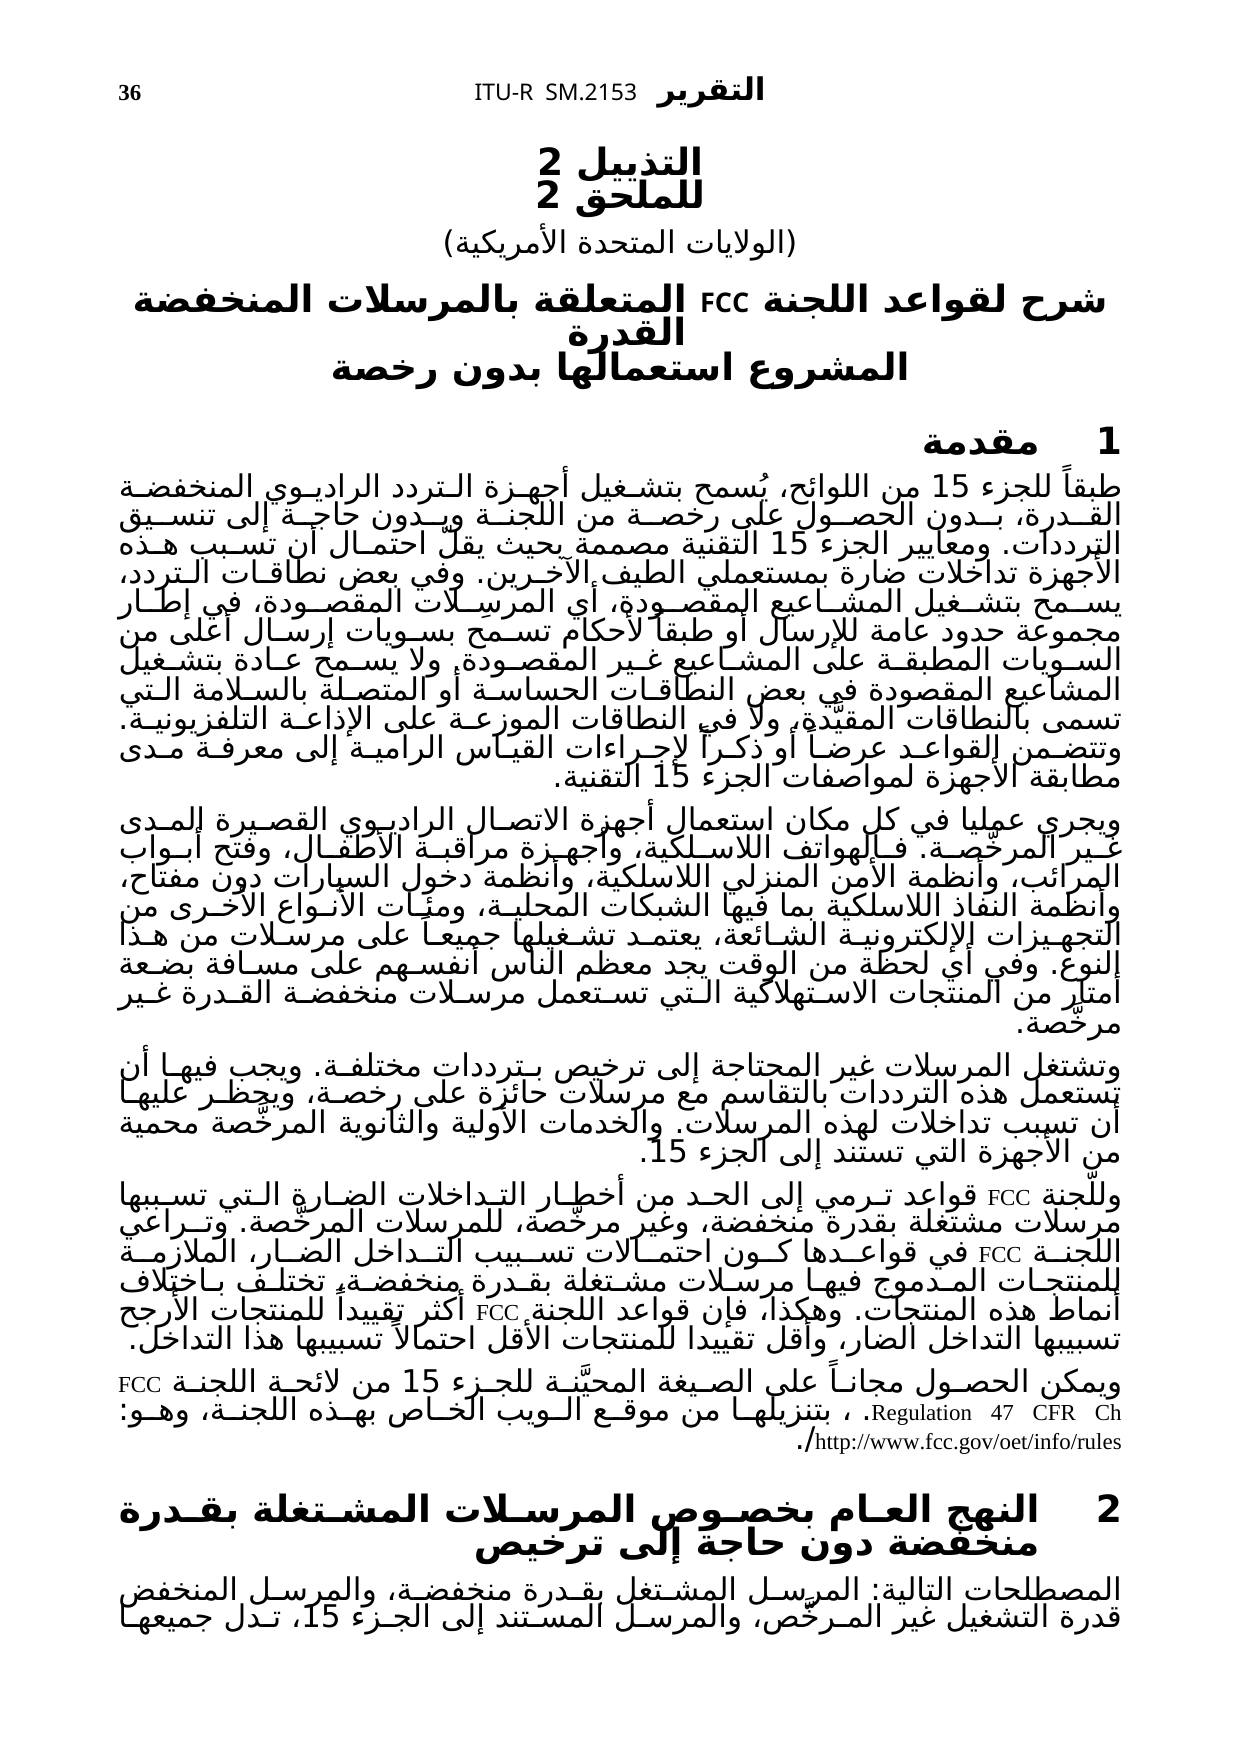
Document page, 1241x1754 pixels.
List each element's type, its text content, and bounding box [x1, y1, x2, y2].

subtitle 1 مقدمة [118, 427, 1122, 461]
text طبقاً للجزء 15 من اللوائح، يُسمح بتشغيل أجهزة التردد الراديوي المنخفضة القدرة، بدون الحصول على رخصة من اللجنة وبدون حاجة إلى تنسيق الترددات. ومعايير الجزء 15 التقنية مصممة بحيث يقلّ احتمال أن تسبب هذه الأجهزة تداخلات ضارة بمستعملي الطيف الآخرين. وفي بعض نطاقات التردد، يسمح بتشغيل المشاعيع المقصودة، أي المرسِلات المقصودة، في إطار مجموعة حدود عامة للإرسال أو طبقاً لأحكام تسمح بسويات إرسال أعلى من السويات المطبقة على المشاعيع غير المقصودة. ولا يسمح عادة بتشغيل المشاعيع المقصودة في بعض النطاقات الحساسة أو المتصلة بالسلامة التي تسمى بالنطاقات المقيَّدة، ولا في النطاقات الموزعة على الإذاعة التلفزيونية. وتتضمن القواعد عرضاً أو ذكراً لإجراءات القياس الرامية إلى معرفة مدى مطابقة الأجهزة لمواصفات الجزء 15 التقنية. [118, 474, 1122, 795]
text وللّجنة FCC قواعد ترمي إلى الحد من أخطار التداخلات الضارة التي تسببها مرسلات مشتغلة بقدرة منخفضة، وغير مرخَّصة، للمرسلات المرخَّصة. وتراعي اللجنة FCC في قواعدها كون احتمالات تسبيب التداخل الضار، الملازمة للمنتجات المدموج فيها مرسلات مشتغلة بقدرة منخفضة، تختلف باختلاف أنماط هذه المنتجات. وهكذا، فإن قواعد اللجنة FCC أكثر تقييداً للمنتجات الأرجح تسبيبها التداخل الضار، وأقل تقييدا للمنتجات الأقل احتمالاً تسبيبها هذا التداخل. [118, 1182, 1122, 1357]
text (الولايات المتحدة الأمريكية) [118, 230, 771, 259]
subtitle 2 النهج العام بخصوص المرسلات المشتغلة بقدرة منخفضة دون حاجة إلى ترخيص [118, 1494, 1122, 1564]
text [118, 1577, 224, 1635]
text ويمكن الحصول مجاناً على الصيغة المحيَّنة للجزء 15 من لائحة اللجنة FCC Regulation 47 CFR Ch. ، بتن‍زيلها من موقع الويب الخاص بهذه اللجنة، وهو: http://www.fcc.gov/oet/info/rules/. [118, 1369, 1122, 1457]
text ويجري عمليا في كل مكان استعمال أجهزة الاتصال الراديوي القصيرة المدى غير المرخَّصة. فالهواتف اللاسلكية، وأجهزة مراقبة الأطفال، وفتح أبواب المرائب، وأنظمة الأمن المنزلي اللاسلكية، وأنظمة دخول السيارات دون مفتاح، وأنظمة النفاذ اللاسلكية بما فيها الشبكات المحلية، ومئات الأنواع الأخرى من التجهيزات الإلكترونية الشائعة، يعتمد تشغيلها جميعاً على مرسلات من هذا النوع. وفي أي لحظة من الوقت يجد معظم الناس أنفسهم على مسافة بضعة أمتار من المنتجات الاستهلاكية التي تستعمل مرسلات منخفضة القدرة غير مرخَّصة. [118, 807, 1122, 1040]
text وتشتغل المرسلات غير المحتاجة إلى ترخيص بترددات مختلفة. ويجب فيها أن تستعمل هذه الترددات بالتقاسم مع مرسلات حائزة على رخصة، ويحظر عليها أن تسبب تداخلات لهذه المرسلات. والخدمات الأولية والثانوية المرخَّصة محمية من الأجهزة التي تستند إلى الجزء 15. [118, 1053, 1122, 1169]
title التذييل 2 للملحق 2 [118, 148, 1122, 218]
text (الولايات المتحدة الأمريكية) [760, 230, 1122, 259]
title شرح لقواعد اللجنة FCC المتعلقة بالمرسلات المنخفضة القدرة المشروع استعمالها بدون رخصة [118, 284, 1122, 389]
